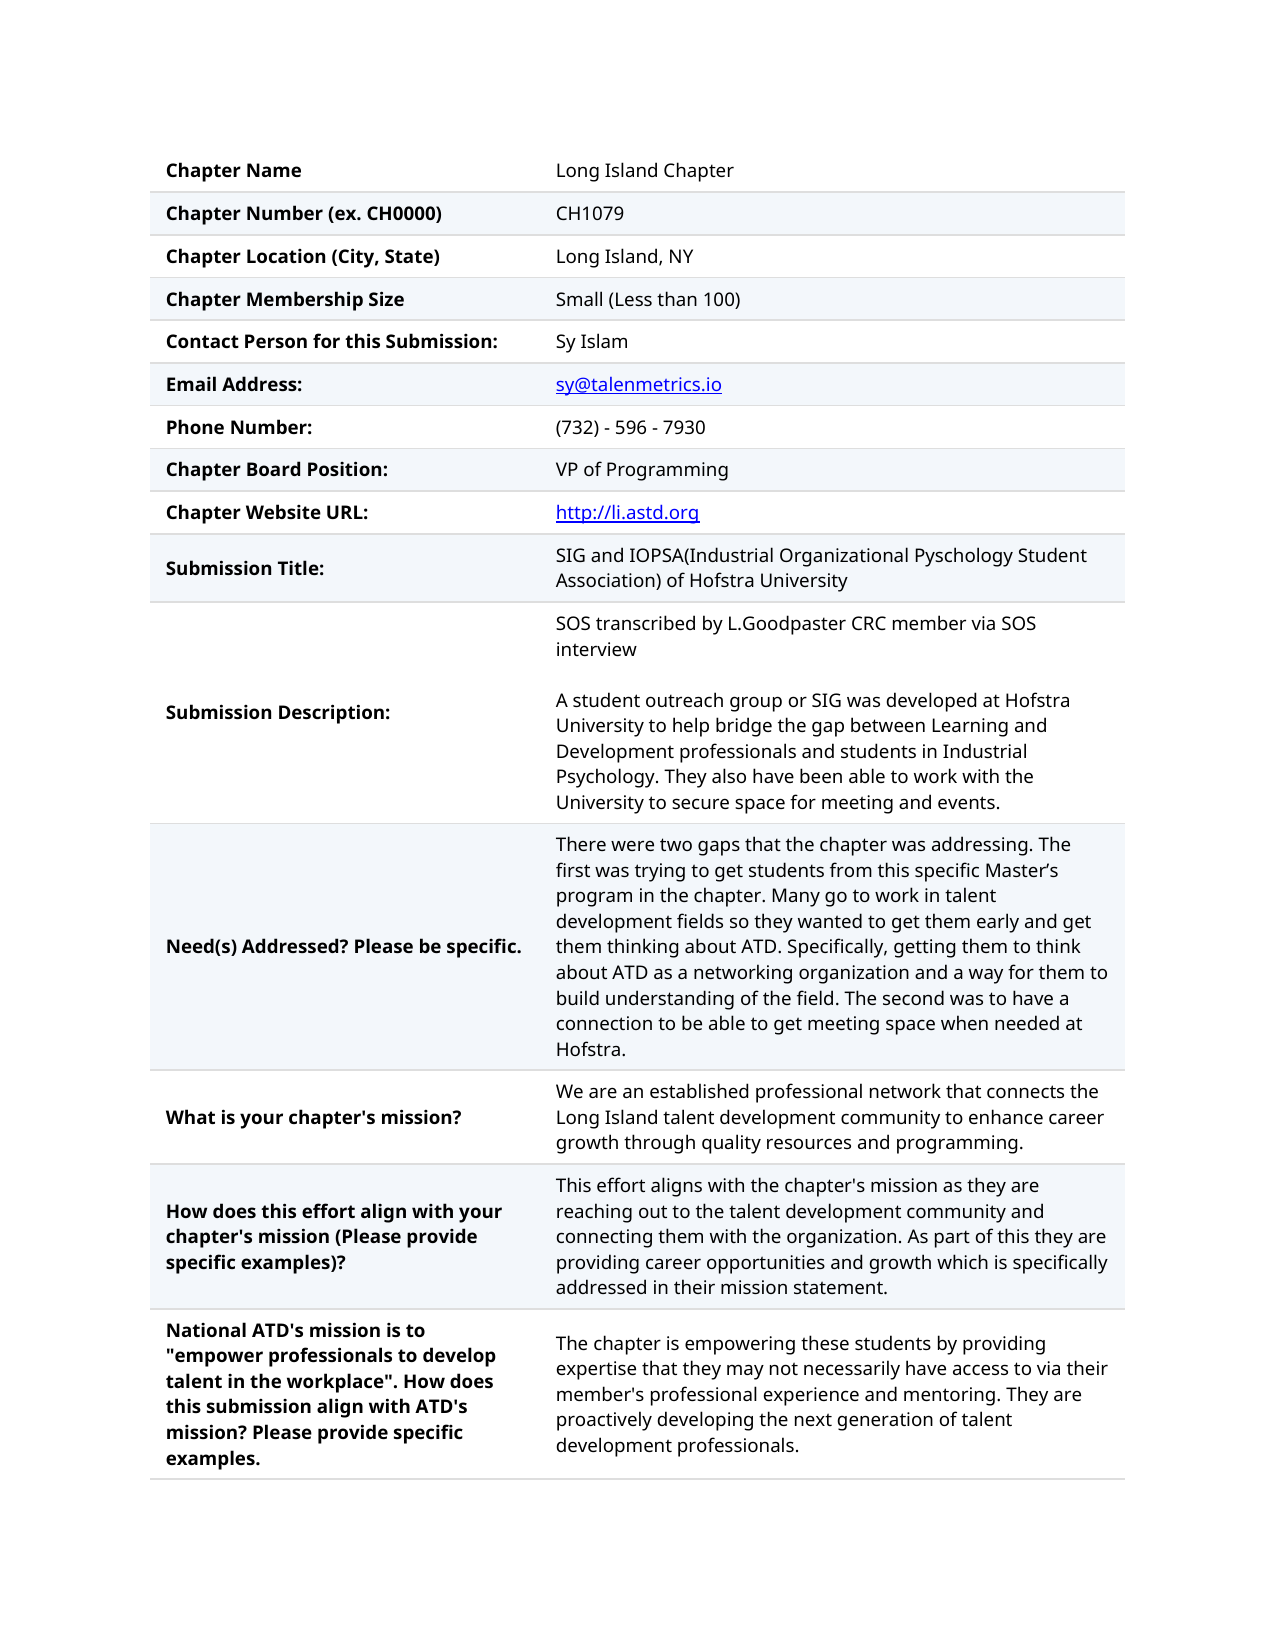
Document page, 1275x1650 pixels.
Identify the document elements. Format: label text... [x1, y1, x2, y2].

table_cell SOS transcribed by L.Goodpaster CRC member via SOS interview A student outreach group or SIG was developed at Hofstra University to help bridge the gap between Learning and Development professionals and students in Industrial Psychology. They also have been able to work with the University to secure space for meeting and events. [540, 603, 1125, 822]
table_cell http://li.astd.org [540, 492, 1125, 533]
table_cell Long Island, NY [540, 236, 1125, 277]
table_cell Chapter Website URL: [150, 492, 540, 533]
table_cell The chapter is empowering these students by providing expertise that they may not necessarily have access to via their member's professional experience and mentoring. They are proactively developing the next generation of talent development professionals. [540, 1310, 1125, 1478]
table_cell National ATD's mission is to "empower professionals to develop talent in the workplace". How does this submission align with ATD's mission? Please provide specific examples. [150, 1310, 540, 1478]
table_cell Chapter Location (City, State) [150, 236, 540, 277]
table_header Long Island Chapter [540, 150, 1125, 191]
table_cell Chapter Membership Size [150, 278, 540, 319]
table_cell VP of Programming [540, 449, 1125, 490]
table_cell Need(s) Addressed? Please be specific. [150, 824, 540, 1069]
table_cell Submission Title: [150, 535, 540, 601]
table_cell Chapter Number (ex. CH0000) [150, 193, 540, 234]
table_cell This effort aligns with the chapter's mission as they are reaching out to the talent development community and connecting them with the organization. As part of this they are providing career opportunities and growth which is specifically addressed in their mission statement. [540, 1165, 1125, 1308]
table_cell Small (Less than 100) [540, 278, 1125, 319]
table_cell Sy Islam [540, 321, 1125, 362]
table_cell Phone Number: [150, 406, 540, 447]
table_cell There were two gaps that the chapter was addressing. The first was trying to get students from this specific Master’s program in the chapter. Many go to work in talent development fields so they wanted to get them early and get them thinking about ATD. Specifically, getting them to think about ATD as a networking organization and a way for them to build understanding of the field. The second was to have a connection to be able to get meeting space when needed at Hofstra. [540, 824, 1125, 1069]
table_header Chapter Name [150, 150, 540, 191]
table_cell Chapter Board Position: [150, 449, 540, 490]
table_cell We are an established professional network that connects the Long Island talent development community to enhance career growth through quality resources and programming. [540, 1071, 1125, 1163]
table_cell What is your chapter's mission? [150, 1071, 540, 1163]
table_cell How does this effort align with your chapter's mission (Please provide specific examples)? [150, 1165, 540, 1308]
table_cell CH1079 [540, 193, 1125, 234]
table_cell SIG and IOPSA(Industrial Organizational Pyschology Student Association) of Hofstra University [540, 535, 1125, 601]
table_cell Email Address: [150, 364, 540, 405]
table_cell Contact Person for this Submission: [150, 321, 540, 362]
table_cell Submission Description: [150, 603, 540, 822]
table_cell (732) - 596 - 7930 [540, 406, 1125, 447]
table_cell sy@talenmetrics.io [540, 364, 1125, 405]
